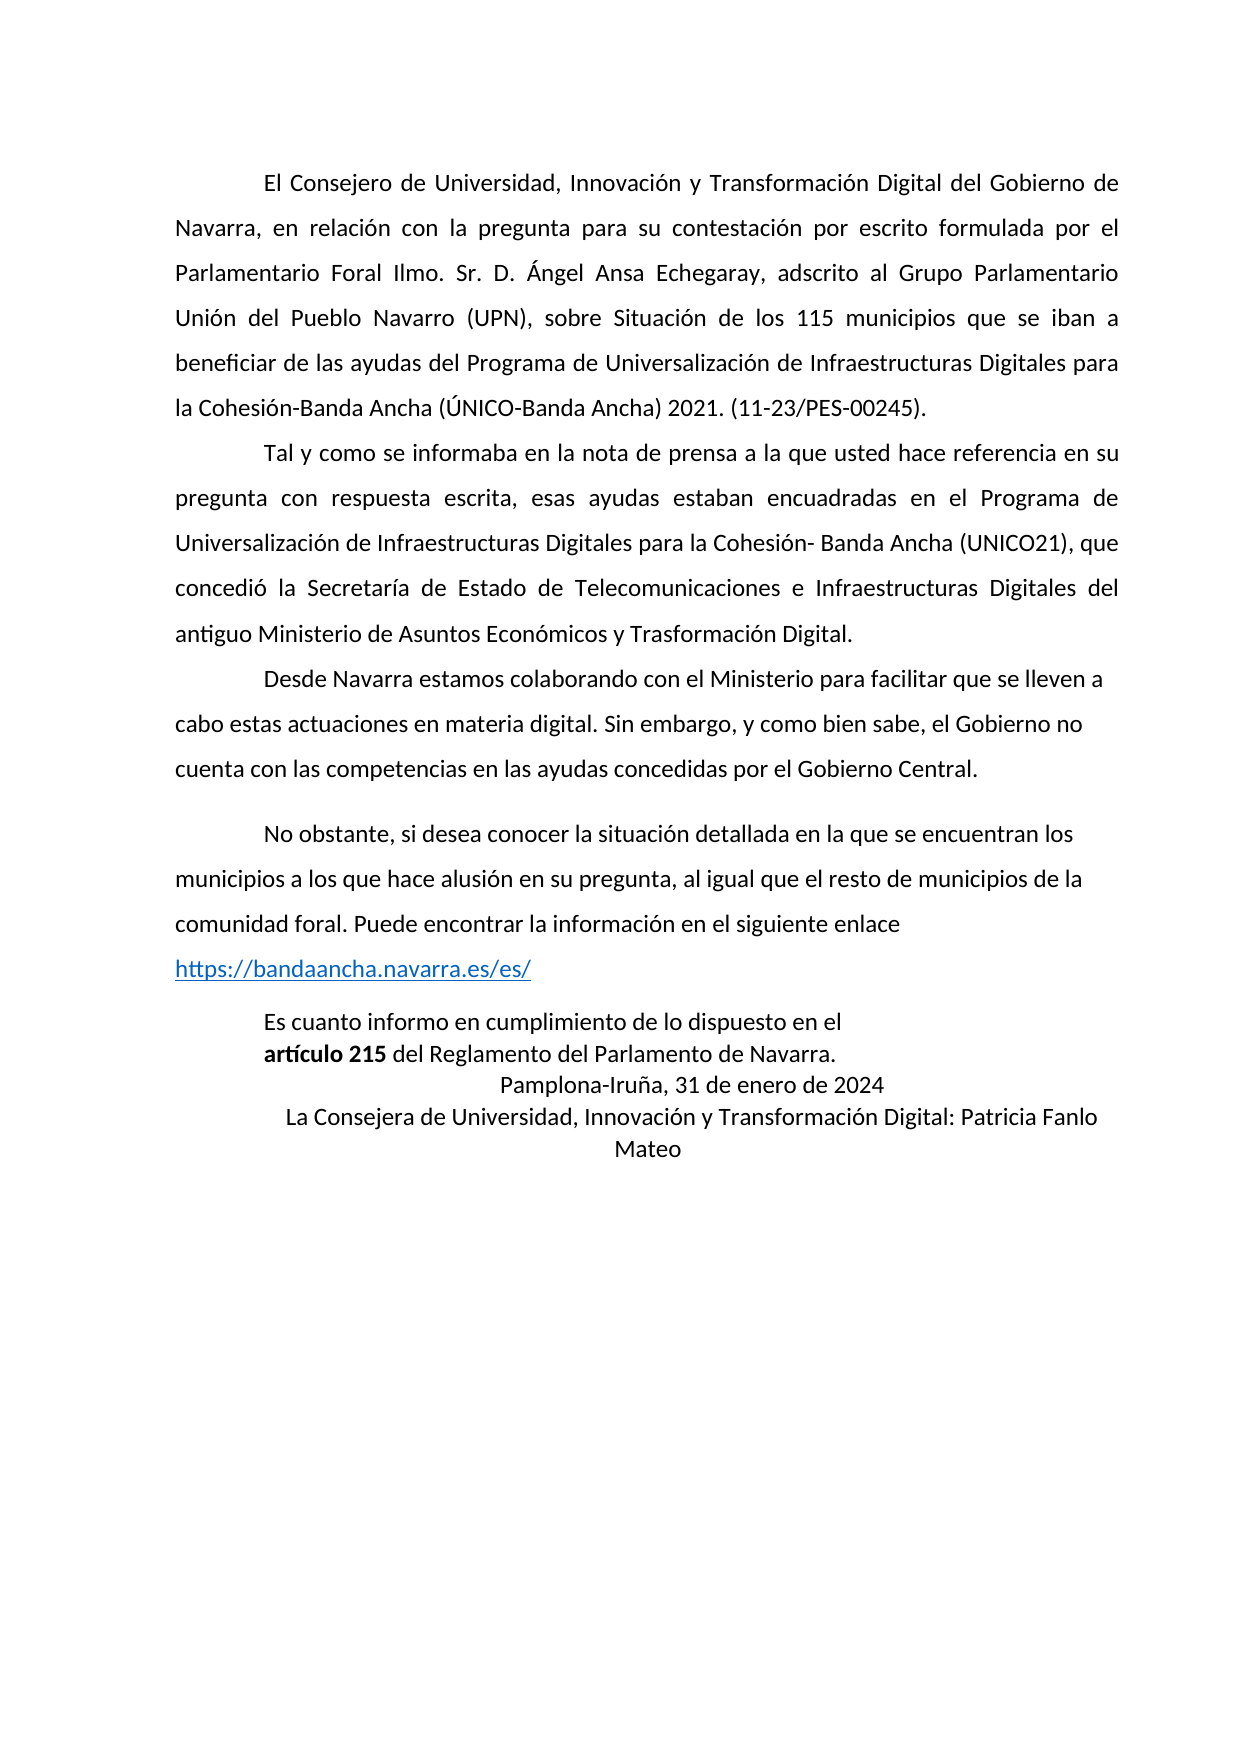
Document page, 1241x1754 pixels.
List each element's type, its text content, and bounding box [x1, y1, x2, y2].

text La Consejera de Universidad, Innovación y Transformación Digital: Patricia Fanlo Mateo [175, 1101, 1121, 1164]
text El Consejero de Universidad, Innovación y Transformación Digital del Gobierno de Navarra, en relación con la pregunta para su contestación por escrito formulada por el Parlamentario Foral Ilmo. Sr. D. Ángel Ansa Echegaray, adscrito al Grupo Parlamentario Unión del Pueblo Navarro (UPN), sobre Situación de los 115 municipios que se iban a beneficiar de las ayudas del Programa de Universalización de Infraestructuras Digitales para la Cohesión-Banda Ancha (ÚNICO-Banda Ancha) 2021. (11-23/PES-00245). [175, 167, 1121, 423]
text No obstante, si desea conocer la situación detallada en la que se encuentran los municipios a los que hace alusión en su pregunta, al igual que el resto de municipios de la comunidad foral. Puede encontrar la información en el siguiente enlace https://bandaancha.navarra.es/es/ [175, 818, 1121, 984]
text Pamplona-Iruña, 31 de enero de 2024 [175, 1068, 1121, 1100]
text Tal y como se informaba en la nota de prensa a la que usted hace referencia en su pregunta con respuesta escrita, esas ayudas estaban encuadradas en el Programa de Universalización de Infraestructuras Digitales para la Cohesión- Banda Ancha (UNICO21), que concedió la Secretaría de Estado de Telecomunicaciones e Infraestructuras Digitales del antiguo Ministerio de Asuntos Económicos y Trasformación Digital. [175, 437, 1121, 648]
text Desde Navarra estamos colaborando con el Ministerio para facilitar que se lleven a cabo estas actuaciones en materia digital. Sin embargo, y como bien sabe, el Gobierno no cuenta con las competencias en las ayudas concedidas por el Gobierno Central. [175, 663, 1121, 783]
text artículo 215 del Reglamento del Parlamento de Navarra. [175, 1036, 1121, 1068]
text Es cuanto informo en cumplimiento de lo dispuesto en el [175, 1005, 1121, 1036]
